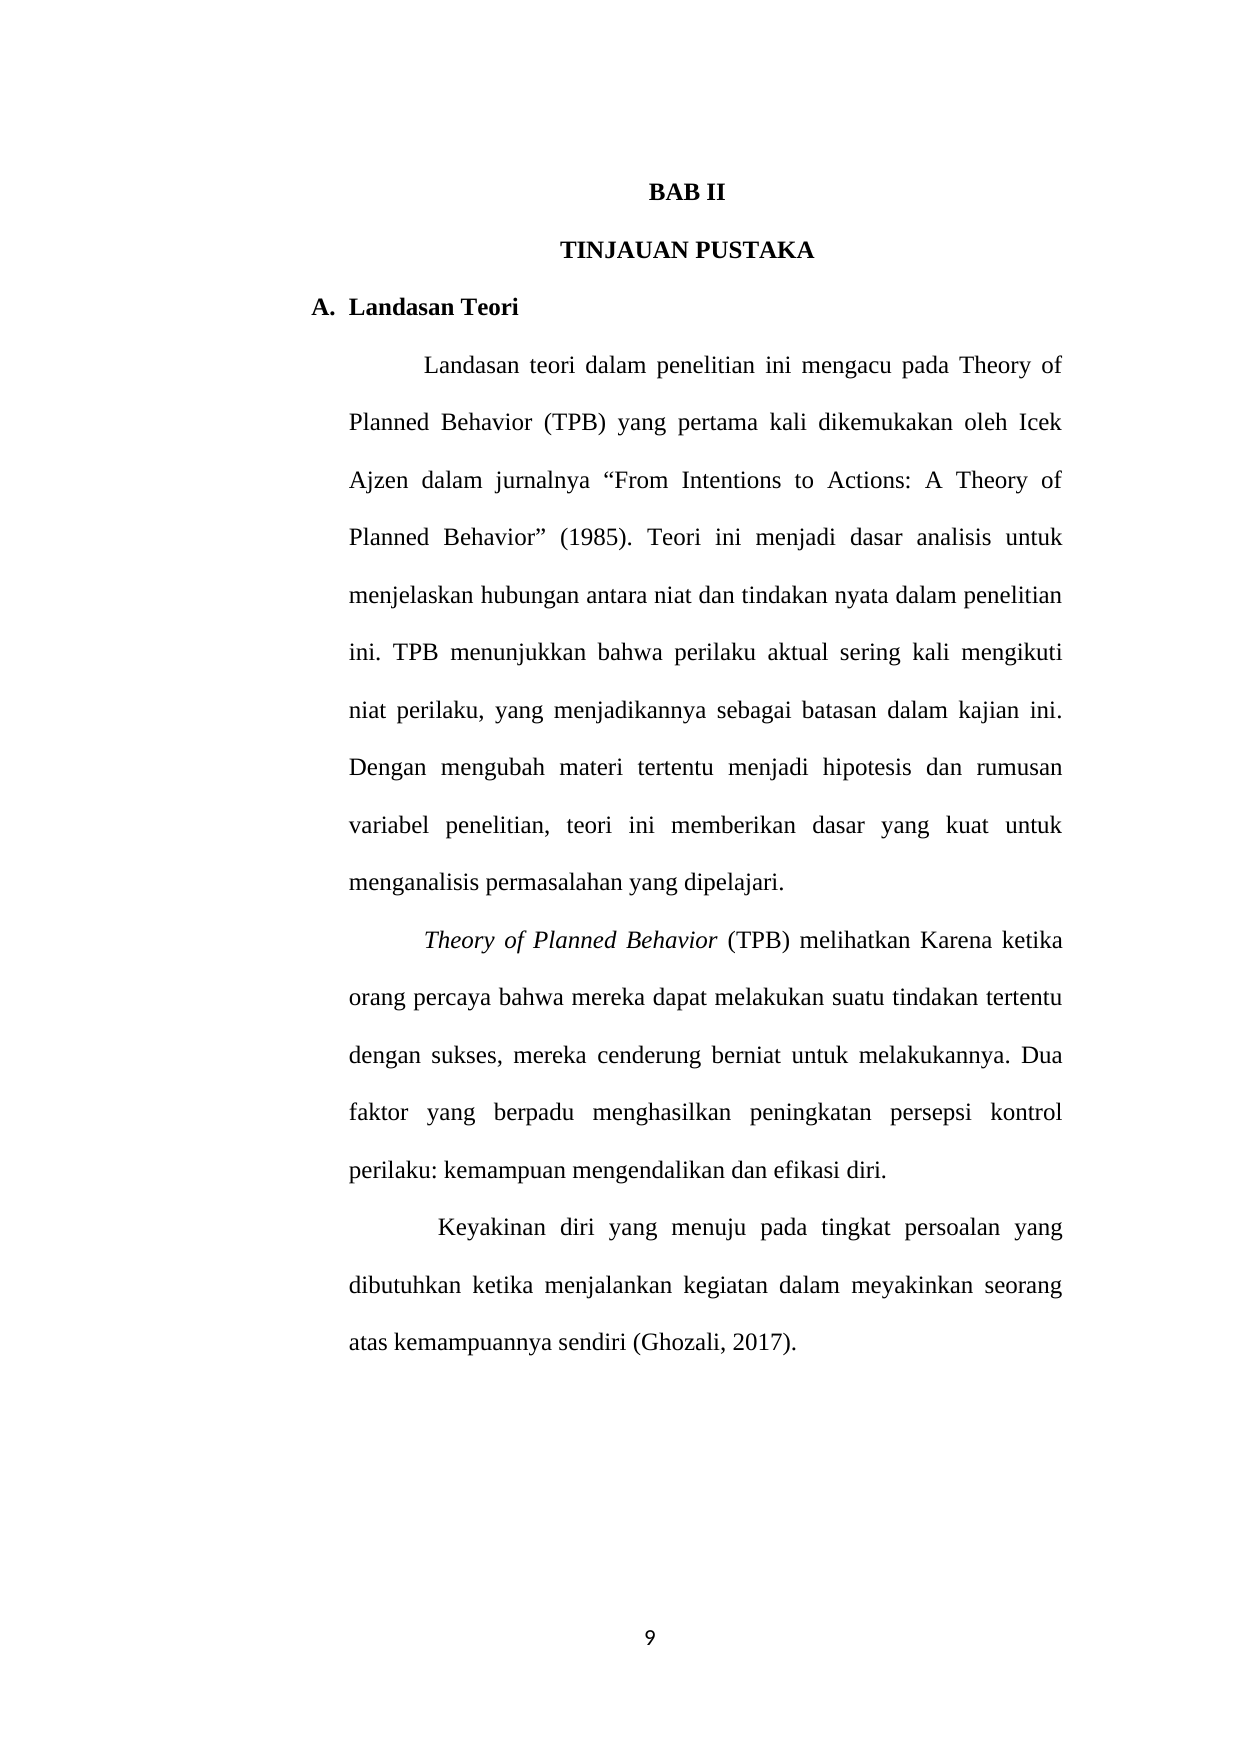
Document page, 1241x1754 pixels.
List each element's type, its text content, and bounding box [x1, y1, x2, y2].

text Theory of Planned Behavior (TPB) melihatkan Karena ketika orang percaya bahwa mereka dapat melakukan suatu tindakan tertentu dengan sukses, mereka cenderung berniat untuk melakukannya. Dua faktor yang berpadu menghasilkan peningkatan persepsi kontrol perilaku: kemampuan mengendalikan dan efikasi diri. [349, 925, 1063, 1183]
list BAB II TINJAUAN PUSTAKA [311, 177, 1063, 263]
text Landasan teori dalam penelitian ini mengacu pada Theory of Planned Behavior (TPB) yang pertama kali dikemukakan oleh Icek Ajzen dalam jurnalnya “From Intentions to Actions: A Theory of Planned Behavior” (1985). Teori ini menjadi dasar analisis untuk menjelaskan hubungan antara niat dan tindakan nyata dalam penelitian ini. TPB menunjukkan bahwa perilaku aktual sering kali mengikuti niat perilaku, yang menjadikannya sebagai batasan dalam kajian ini. Dengan mengubah materi tertentu menjadi hipotesis dan rumusan variabel penelitian, teori ini memberikan dasar yang kuat untuk menganalisis permasalahan yang dipelajari. [349, 350, 1063, 896]
list Landasan Teori [311, 292, 1063, 321]
text Keyakinan diri yang menuju pada tingkat persoalan yang dibutuhkan ketika menjalankan kegiatan dalam meyakinkan seorang atas kemampuannya sendiri (Ghozali, 2017). [349, 1212, 1063, 1356]
